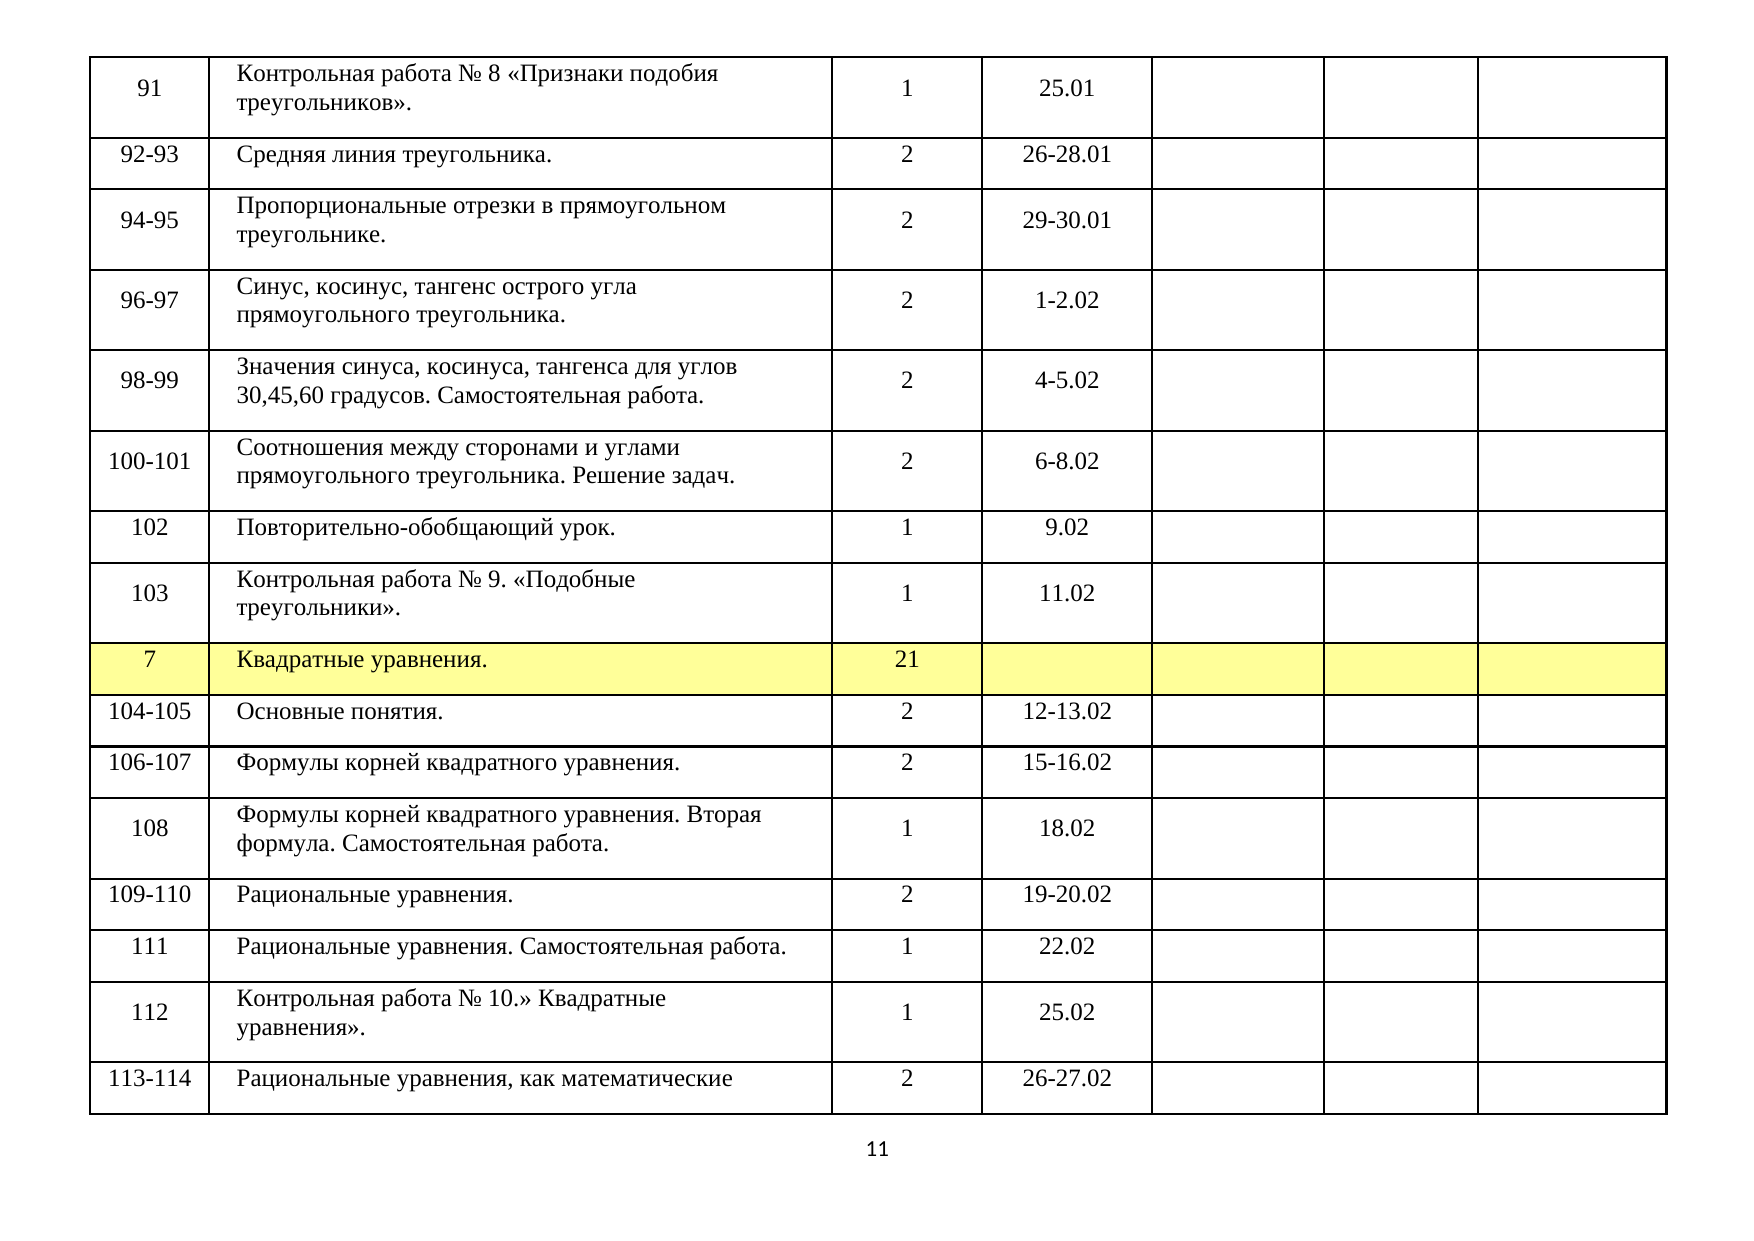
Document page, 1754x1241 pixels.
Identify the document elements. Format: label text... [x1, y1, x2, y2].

table_cell 15-16.02 [983, 748, 1151, 797]
table_cell Синус, косинус, тангенс острого угла прямоугольного треугольника. [210, 271, 831, 349]
table_cell [1479, 983, 1665, 1061]
table_cell [1479, 748, 1665, 797]
table_cell [1325, 880, 1477, 929]
table_cell [1153, 799, 1323, 877]
table_cell 112 [91, 983, 208, 1061]
table_cell 1 [833, 564, 981, 642]
table_cell Соотношения между сторонами и углами прямоугольного треугольника. Решение задач. [210, 432, 831, 510]
table_cell [1325, 931, 1477, 981]
table_cell [1325, 271, 1477, 349]
table_cell 1 [833, 799, 981, 877]
table_cell 9.02 [983, 512, 1151, 562]
table_cell 22.02 [983, 931, 1151, 981]
table_cell Контрольная работа № 10.» Квадратные уравнения». [210, 983, 831, 1061]
table_cell 2 [833, 351, 981, 429]
table_cell 26-28.01 [983, 139, 1151, 188]
table_cell [1325, 1063, 1477, 1113]
table_cell [1153, 696, 1323, 745]
table_cell 108 [91, 799, 208, 877]
table_cell Формулы корней квадратного уравнения. Вторая формула. Самостоятельная работа. [210, 799, 831, 877]
table_cell [1325, 432, 1477, 510]
table_cell [1479, 564, 1665, 642]
table_cell 29-30.01 [983, 190, 1151, 269]
table_cell [983, 644, 1151, 694]
table_cell [1325, 748, 1477, 797]
table_cell 6-8.02 [983, 432, 1151, 510]
table_cell [1325, 983, 1477, 1061]
table_cell 4-5.02 [983, 351, 1151, 429]
table_cell Средняя линия треугольника. [210, 139, 831, 188]
table_cell 21 [833, 644, 981, 694]
table_cell 2 [833, 1063, 981, 1113]
table_cell 102 [91, 512, 208, 562]
table_cell [1479, 931, 1665, 981]
table_cell [1479, 799, 1665, 877]
table_cell [1325, 190, 1477, 269]
table_cell [1153, 271, 1323, 349]
table_cell Рациональные уравнения. [210, 880, 831, 929]
table_cell 111 [91, 931, 208, 981]
table_cell 19-20.02 [983, 880, 1151, 929]
table_cell 2 [833, 696, 981, 745]
table_cell [1153, 983, 1323, 1061]
table_cell 2 [833, 190, 981, 269]
table_cell 94-95 [91, 190, 208, 269]
table_cell 113-114 [91, 1063, 208, 1113]
table_cell [1479, 271, 1665, 349]
table_cell 2 [833, 432, 981, 510]
table_cell 2 [833, 748, 981, 797]
table_cell [1153, 931, 1323, 981]
table_cell [1479, 1063, 1665, 1113]
table_cell Пропорциональные отрезки в прямоугольном треугольнике. [210, 190, 831, 269]
table_cell 1 [833, 931, 981, 981]
table_cell Контрольная работа № 9. «Подобные треугольники». [210, 564, 831, 642]
table_cell [1325, 799, 1477, 877]
table_cell [1153, 564, 1323, 642]
table_cell [1325, 644, 1477, 694]
table_cell 106-107 [91, 748, 208, 797]
table_cell [1153, 1063, 1323, 1113]
table_cell [1479, 139, 1665, 188]
table_cell 1 [833, 983, 981, 1061]
table_cell [1153, 58, 1323, 137]
table_cell 1-2.02 [983, 271, 1151, 349]
table_cell Рациональные уравнения. Самостоятельная работа. [210, 931, 831, 981]
table_cell 1 [833, 512, 981, 562]
table_cell 109-110 [91, 880, 208, 929]
table_cell [1325, 696, 1477, 745]
table_cell [1479, 696, 1665, 745]
table_cell Повторительно-обобщающий урок. [210, 512, 831, 562]
table_cell [1153, 139, 1323, 188]
table_cell [1153, 880, 1323, 929]
table_cell 25.02 [983, 983, 1151, 1061]
table_cell Основные понятия. [210, 696, 831, 745]
table_cell Формулы корней квадратного уравнения. [210, 748, 831, 797]
table_cell [1479, 644, 1665, 694]
table_cell 91 [91, 58, 208, 137]
table_cell [1325, 58, 1477, 137]
table_cell Контрольная работа № 8 «Признаки подобия треугольников». [210, 58, 831, 137]
table_cell [1325, 139, 1477, 188]
table_cell 100-101 [91, 432, 208, 510]
table_cell Значения синуса, косинуса, тангенса для углов 30,45,60 градусов. Самостоятельная работа. [210, 351, 831, 429]
table_cell [1153, 190, 1323, 269]
table_cell 1 [833, 58, 981, 137]
table_cell [1479, 512, 1665, 562]
table_cell 25.01 [983, 58, 1151, 137]
table_cell [1479, 190, 1665, 269]
table_cell 2 [833, 880, 981, 929]
table_cell [1153, 432, 1323, 510]
table_cell 18.02 [983, 799, 1151, 877]
table_cell [1153, 512, 1323, 562]
table_cell 2 [833, 139, 981, 188]
table_cell [1153, 644, 1323, 694]
table_cell 103 [91, 564, 208, 642]
table_cell 26-27.02 [983, 1063, 1151, 1113]
table_cell [1479, 880, 1665, 929]
table_cell 96-97 [91, 271, 208, 349]
table_cell [1325, 564, 1477, 642]
table_cell Квадратные уравнения. [210, 644, 831, 694]
table_cell [1153, 351, 1323, 429]
table_cell 104-105 [91, 696, 208, 745]
table_cell 7 [91, 644, 208, 694]
table_cell [1479, 58, 1665, 137]
table_cell 98-99 [91, 351, 208, 429]
table_cell 92-93 [91, 139, 208, 188]
table_cell [1325, 512, 1477, 562]
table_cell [210, 1063, 831, 1113]
table_cell 11.02 [983, 564, 1151, 642]
table_cell [1479, 351, 1665, 429]
table_cell [1325, 351, 1477, 429]
table_cell 2 [833, 271, 981, 349]
table_cell 12-13.02 [983, 696, 1151, 745]
table_cell [1479, 432, 1665, 510]
table_cell [1153, 748, 1323, 797]
